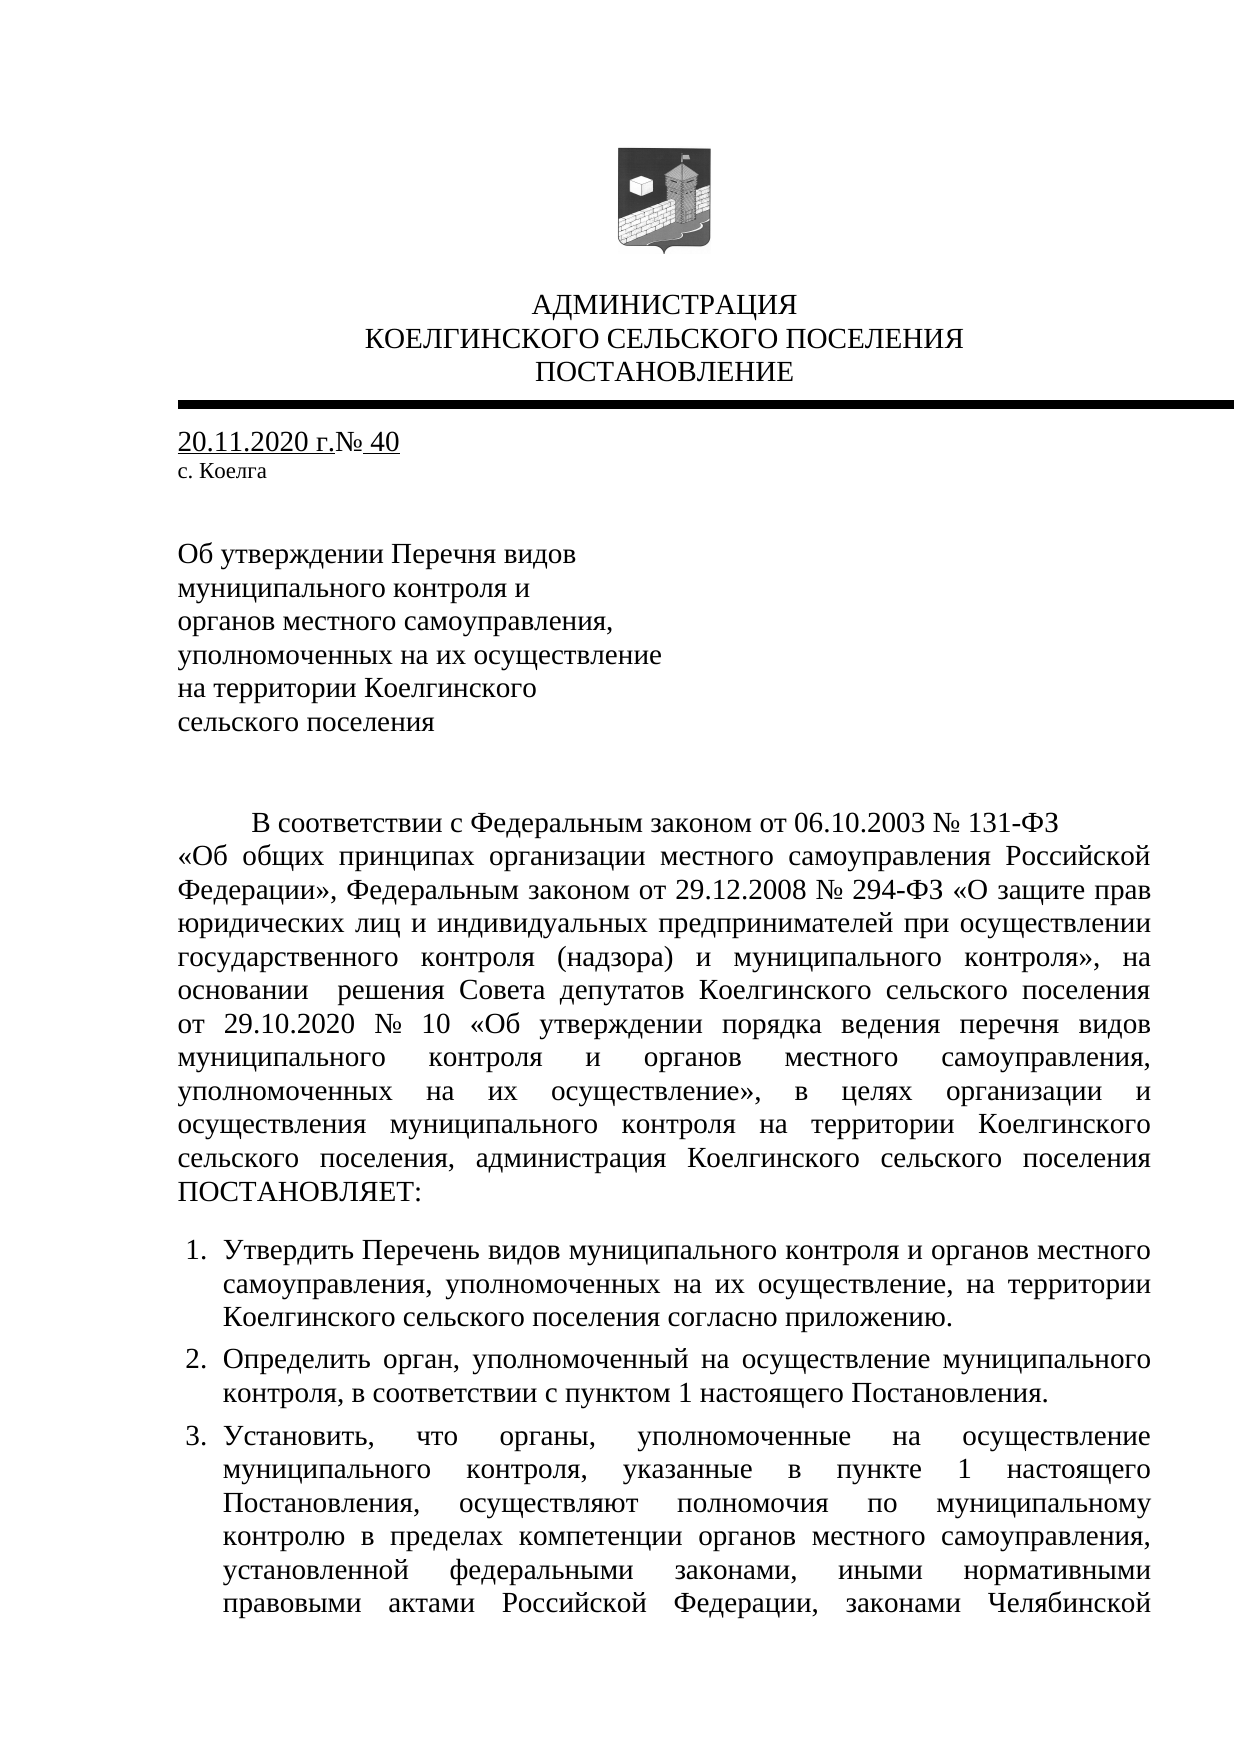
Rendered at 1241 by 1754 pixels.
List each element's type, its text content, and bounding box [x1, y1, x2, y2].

text Об утверждении Перечня видов [177, 536, 1152, 570]
list Определить орган, уполномоченный на осуществление муниципального контроля, в соответствии с пунктом 1 настоящего Постановления. [185, 1342, 1152, 1409]
text органов местного самоуправления, [177, 603, 1152, 637]
text на территории Коелгинского [177, 671, 1152, 704]
text ПОСТАНОВЛЕНИЕ [177, 354, 1152, 388]
text 20.11.2020 г.№ 40 [177, 424, 1152, 457]
text сельского поселения [177, 704, 1152, 738]
text АДМИНИСТРАЦИЯ [177, 287, 1152, 321]
text c. Коелга [177, 457, 1152, 484]
picture [617, 146, 712, 254]
text В соответствии с Федеральным законом от 06.10.2003 № 131-ФЗ «Об общих принципах организации местного самоуправления Российской Федерации», Федеральным законом от 29.12.2008 № 294-ФЗ «О защите прав юридических лиц и индивидуальных предпринимателей при осуществлении государственного контроля (надзора) и муниципального контроля», на основании решения Совета депутатов Коелгинского сельского поселения от 29.10.2020 № 10 «Об утверждении порядка ведения перечня видов муниципального контроля и органов местного самоуправления, уполномоченных на их осуществление», в целях организации и осуществления муниципального контроля на территории Коелгинского сельского поселения, администрация Коелгинского сельского поселения ПОСТАНОВЛЯЕТ: [177, 805, 1152, 1207]
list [185, 1418, 1152, 1619]
text уполномоченных на их осуществление [177, 637, 1152, 671]
text КОЕЛГИНСКОГО СЕЛЬСКОГО ПОСЕЛЕНИЯ [177, 321, 1152, 354]
text муниципального контроля и [177, 570, 1152, 603]
list Утвердить Перечень видов муниципального контроля и органов местного самоуправления, уполномоченных на их осуществление, на территории Коелгинского сельского поселения согласно приложению. [185, 1232, 1152, 1333]
